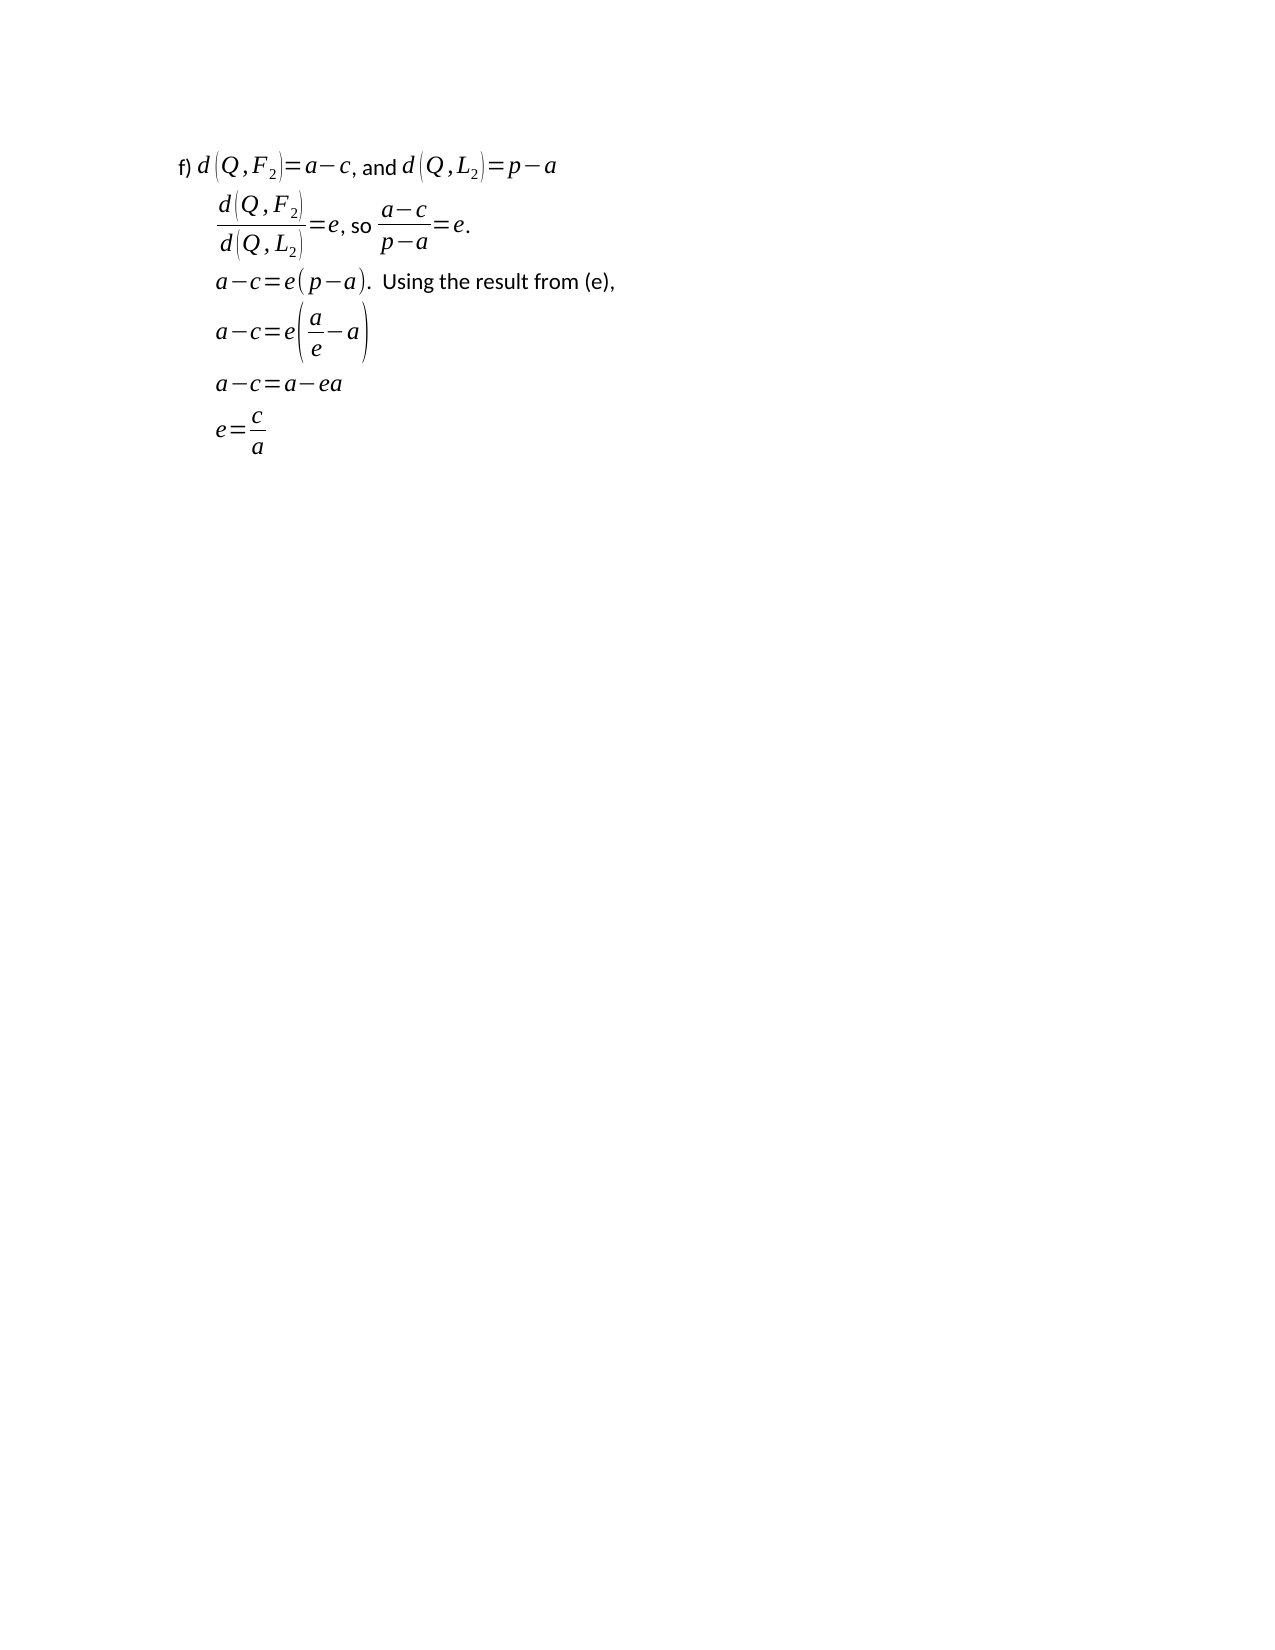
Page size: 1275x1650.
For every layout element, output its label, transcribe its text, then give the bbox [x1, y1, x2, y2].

text f) , and , so . . Using the result from (e), [178, 150, 1125, 461]
